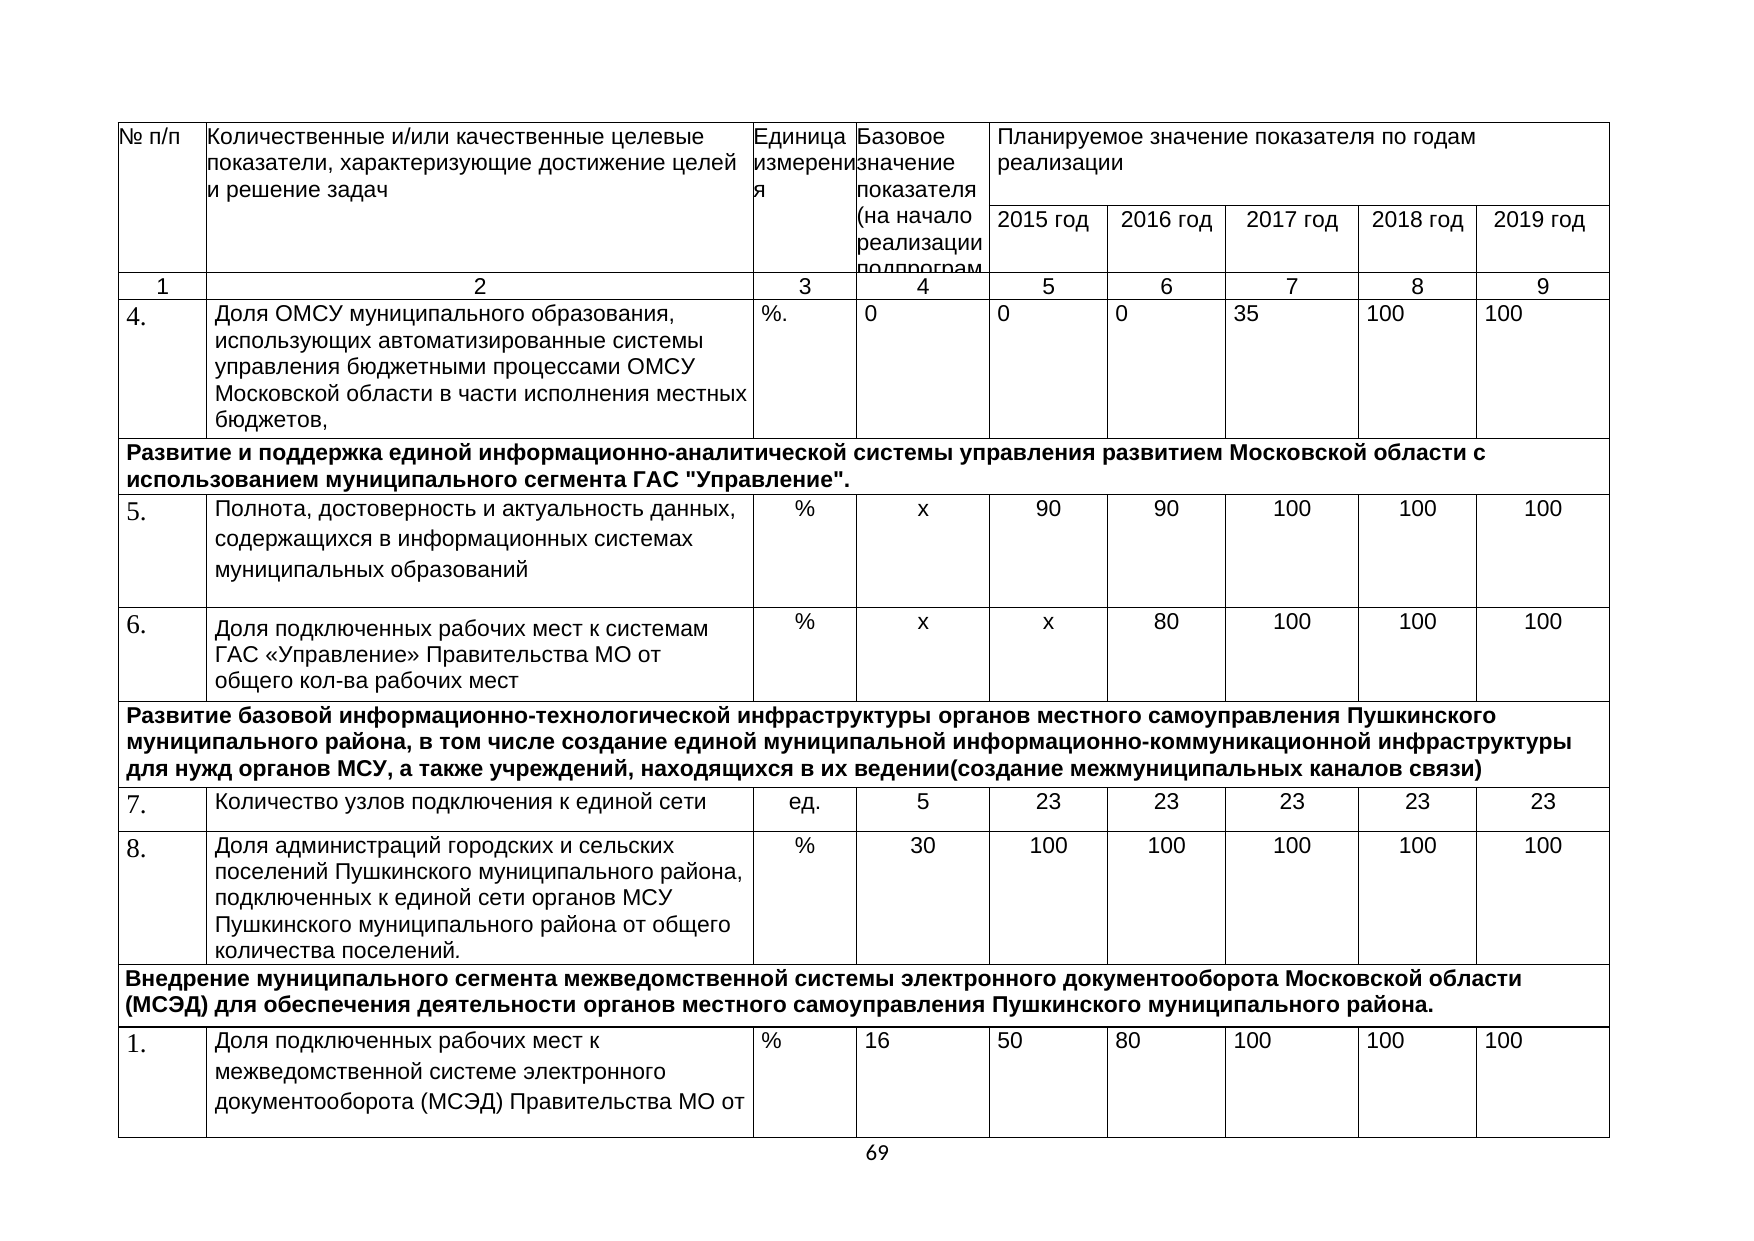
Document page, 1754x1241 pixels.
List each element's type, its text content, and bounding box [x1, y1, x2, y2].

table_cell 100 [1108, 832, 1225, 963]
table_cell [119, 1028, 206, 1137]
table_cell 100 [1477, 608, 1609, 701]
table_cell 100 [1226, 495, 1358, 607]
table_cell 50 [990, 1028, 1107, 1137]
table_cell % [754, 495, 856, 607]
table_cell ед. [754, 788, 856, 831]
table_cell [119, 832, 206, 963]
table_header Базовое значение показателя (на начало реализации подпрограммы) [857, 123, 989, 272]
table_cell 2016 год [1108, 206, 1225, 272]
table_cell Развитие и поддержка единой информационно-аналитической системы управления развитием Московской области с использованием муниципального сегмента ГАС "Управление". [119, 439, 1609, 494]
table_cell 0 [857, 300, 989, 438]
table_cell 100 [1226, 832, 1358, 963]
table_cell 100 [1359, 608, 1476, 701]
table_cell 100 [1477, 832, 1609, 963]
table_header Количественные и/или качественные целевые показатели, характеризующие достижение целей и решение задач [207, 123, 753, 272]
table_cell Доля подключенных рабочих мест к системам ГАС «Управление» Правительства МО от общего кол-ва рабочих мест [207, 608, 753, 701]
table_cell 23 [1108, 788, 1225, 831]
table_cell 30 [857, 832, 989, 963]
table_cell 23 [990, 788, 1107, 831]
table_cell % [754, 1028, 856, 1137]
table_cell 6 [1108, 273, 1225, 299]
table_cell %. [754, 300, 856, 438]
table_cell 0 [1108, 300, 1225, 438]
table_cell 0 [990, 300, 1107, 438]
table_cell х [857, 608, 989, 701]
table_cell % [754, 608, 856, 701]
table_cell 2015 год [990, 206, 1107, 272]
table_cell Полнота, достоверность и актуальность данных, содержащихся в информационных системах муниципальных образований [207, 495, 753, 607]
table_cell Доля подключенных рабочих мест к межведомственной системе электронного документооборота (МСЭД) Правительства МО от общего кол-ва рабочих мест [207, 1028, 753, 1137]
table_header Планируемое значение показателя по годам реализации [990, 123, 1609, 205]
table_cell 100 [1477, 300, 1609, 438]
table_cell % [754, 832, 856, 963]
table_cell 100 [1477, 495, 1609, 607]
table_cell 100 [1359, 1028, 1476, 1137]
table_cell 16 [857, 1028, 989, 1137]
table_cell 4 [857, 273, 989, 299]
table_cell 80 [1108, 1028, 1225, 1137]
table_cell 90 [1108, 495, 1225, 607]
table_cell 9 [1477, 273, 1609, 299]
table_cell 23 [1359, 788, 1476, 831]
table_cell 100 [1359, 832, 1476, 963]
table_cell 2019 год [1477, 206, 1609, 272]
table_cell 90 [990, 495, 1107, 607]
table_cell 1 [119, 273, 206, 299]
table_cell 7 [1226, 273, 1358, 299]
table_cell Доля ОМСУ муниципального образования, использующих автоматизированные системы управления бюджетными процессами ОМСУ Московской области в части исполнения местных бюджетов, [207, 300, 753, 438]
table_cell 100 [990, 832, 1107, 963]
table_cell 2 [207, 273, 753, 299]
table_cell [119, 495, 206, 607]
table_cell 2017 год [1226, 206, 1358, 272]
table_cell Внедрение муниципального сегмента межведомственной системы электронного документооборота Московской области (МСЭД) для обеспечения деятельности органов местного самоуправления Пушкинского муниципального района. [119, 965, 1609, 1026]
table_cell Количество узлов подключения к единой сети [207, 788, 753, 831]
table_cell 80 [1108, 608, 1225, 701]
table_cell 100 [1359, 300, 1476, 438]
table_header № п/п [119, 123, 206, 272]
table_cell 23 [1226, 788, 1358, 831]
table_cell 100 [1359, 495, 1476, 607]
table_cell [119, 788, 206, 831]
table_cell 100 [1477, 1028, 1609, 1137]
table_cell [119, 608, 206, 701]
table_cell [119, 300, 206, 438]
table_cell 35 [1226, 300, 1358, 438]
table_cell х [857, 495, 989, 607]
table_cell 5 [857, 788, 989, 831]
table_cell 2018 год [1359, 206, 1476, 272]
table_cell 23 [1477, 788, 1609, 831]
table_cell 100 [1226, 608, 1358, 701]
table_cell 100 [1226, 1028, 1358, 1137]
table_cell 3 [754, 273, 856, 299]
table_cell х [990, 608, 1107, 701]
table_cell 8 [1359, 273, 1476, 299]
table_header Единица измерения [754, 123, 856, 272]
table_cell Доля администраций городских и сельских поселений Пушкинского муниципального района, подключенных к единой сети органов МСУ Пушкинского муниципального района от общего количества поселений. [207, 832, 753, 963]
table_cell Развитие базовой информационно-технологической инфраструктуры органов местного самоуправления Пушкинского муниципального района, в том числе создание единой муниципальной информационно-коммуникационной инфраструктуры для нужд органов МСУ, а также учреждений, находящихся в их ведении(создание межмуниципальных каналов связи) [119, 702, 1609, 787]
table_cell 5 [990, 273, 1107, 299]
